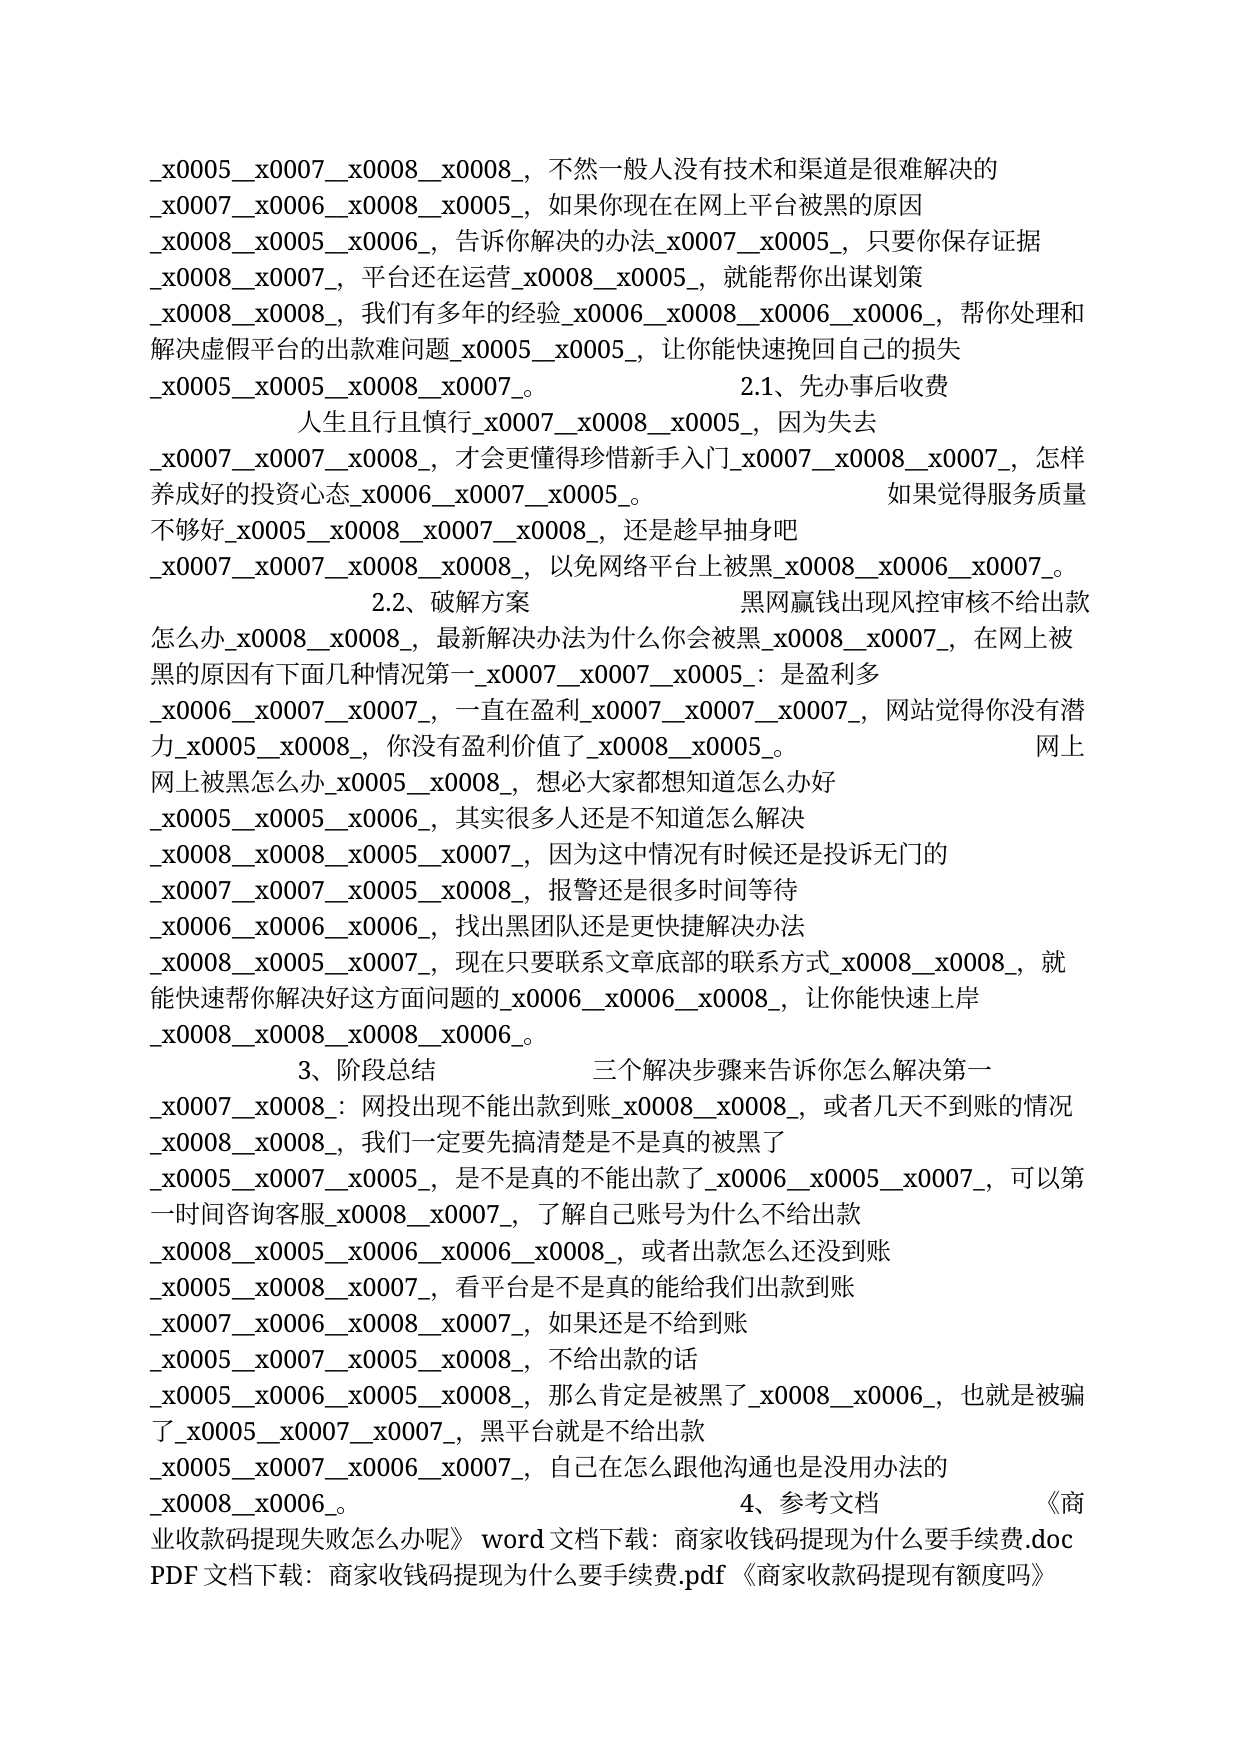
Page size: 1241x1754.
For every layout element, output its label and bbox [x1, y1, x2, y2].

text [150, 150, 1090, 1592]
